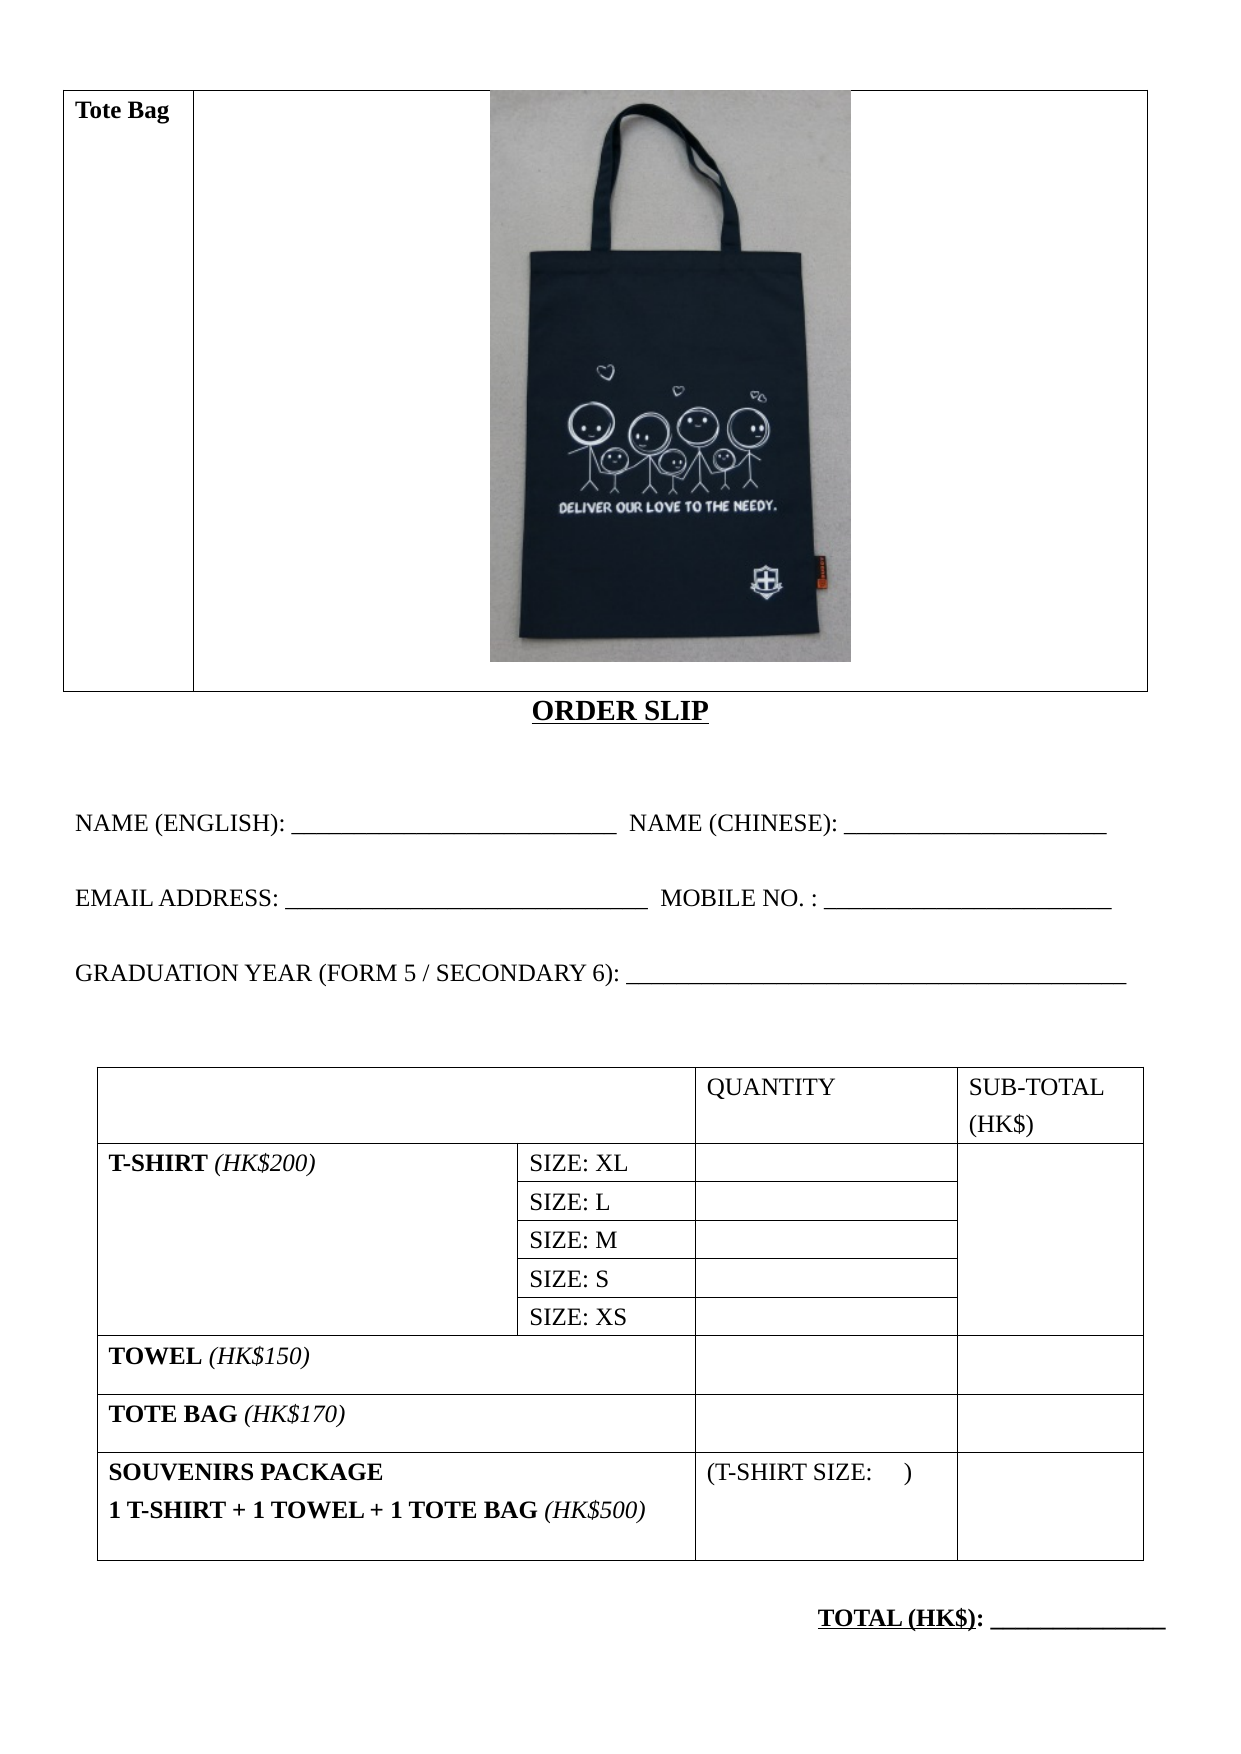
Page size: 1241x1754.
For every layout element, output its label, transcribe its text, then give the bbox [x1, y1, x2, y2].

table_cell [696, 1259, 957, 1297]
text EMAIL ADDRESS: _____________________________ MOBILE NO. : _______________________ [75, 879, 1165, 917]
table_header [98, 1068, 695, 1143]
table_cell SIZE: M [518, 1221, 695, 1258]
table_cell [696, 1221, 957, 1258]
table_cell T-SHIRT (HK$200) [98, 1144, 517, 1335]
table_cell TOTE BAG (HK$170) [98, 1395, 695, 1452]
text TOTAL (HK$): ______________ [75, 1599, 1165, 1636]
table_cell SIZE: XL [518, 1144, 695, 1181]
table_cell SIZE: S [518, 1259, 695, 1297]
table_cell SOUVENIRS PACKAGE 1 T-SHIRT + 1 TOWEL + 1 TOTE BAG (HK$500) [98, 1453, 695, 1560]
table_cell [696, 1298, 957, 1335]
picture [490, 90, 851, 662]
table_cell TOWEL (HK$150) [98, 1336, 695, 1394]
table_cell [696, 1144, 957, 1181]
text ORDER SLIP [75, 692, 1165, 729]
table_cell [194, 91, 1147, 691]
table_header SUB-TOTAL (HK$) [958, 1068, 1143, 1143]
table_header QUANTITY [696, 1068, 957, 1143]
text GRADUATION YEAR (FORM 5 / SECONDARY 6): ________________________________________ [75, 954, 1165, 992]
table_cell [696, 1395, 957, 1452]
table_cell [958, 1336, 1143, 1394]
table_cell [958, 1144, 1143, 1335]
table_cell Tote Bag [64, 91, 193, 691]
table_cell [958, 1453, 1143, 1560]
table_cell [958, 1395, 1143, 1452]
table_cell [696, 1336, 957, 1394]
table_cell [696, 1182, 957, 1220]
table_cell (T-SHIRT SIZE: ) [696, 1453, 957, 1560]
text NAME (ENGLISH): __________________________ NAME (CHINESE): _____________________ [75, 804, 1165, 842]
table_cell SIZE: L [518, 1182, 695, 1220]
table_cell SIZE: XS [518, 1298, 695, 1335]
